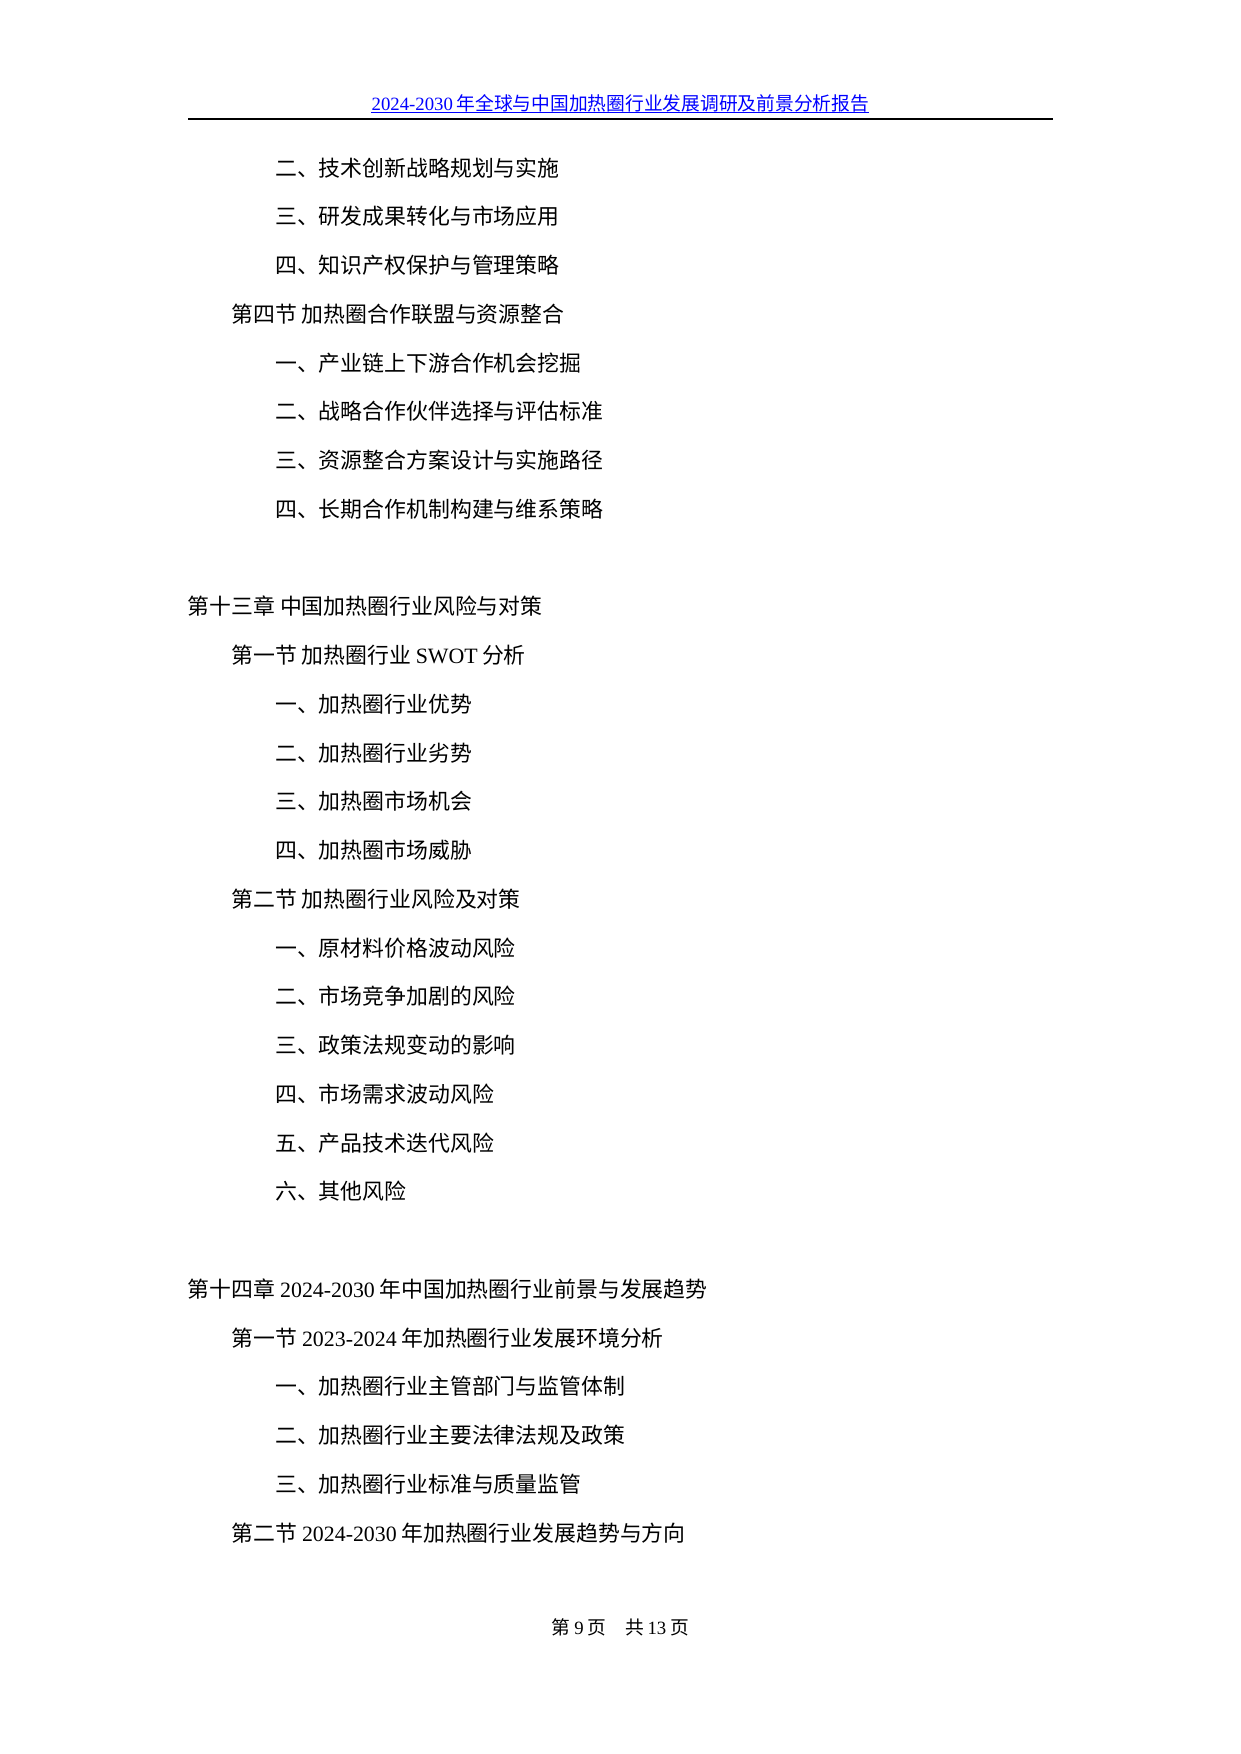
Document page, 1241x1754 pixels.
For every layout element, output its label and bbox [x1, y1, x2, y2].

text [187, 150, 1053, 1548]
